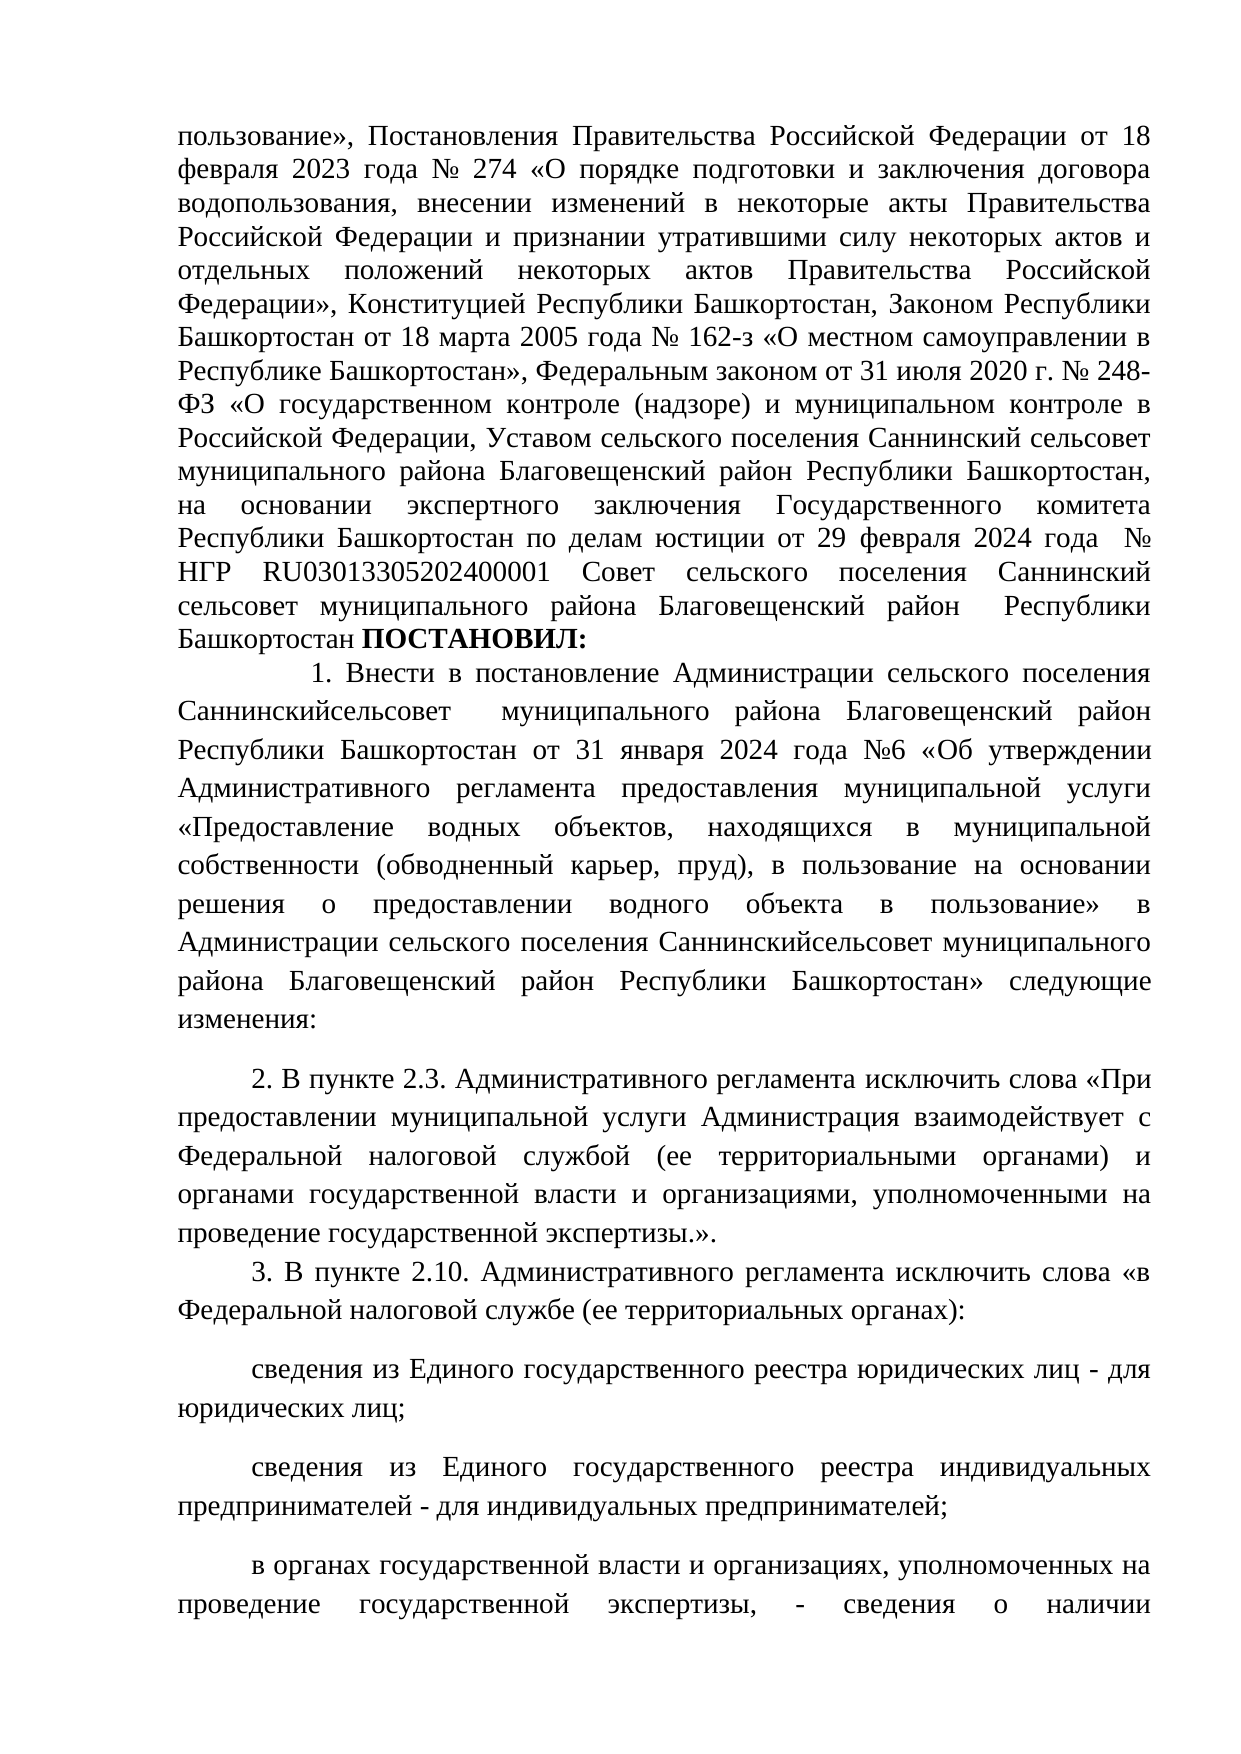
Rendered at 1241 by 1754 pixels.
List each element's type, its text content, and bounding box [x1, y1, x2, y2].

text сведения из Единого государственного реестра юридических лиц - для юридических лиц; [177, 1352, 1152, 1424]
text 2. В пункте 2.3. Административного регламента исключить слова «При предоставлении муниципальной услуги Администрация взаимодействует с Федеральной налоговой службой (ее территориальными органами) и органами государственной власти и организациями, уполномоченными на проведение государственной экспертизы.». [177, 1061, 1152, 1249]
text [177, 1547, 1152, 1619]
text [177, 118, 1152, 655]
text сведения из Единого государственного реестра индивидуальных предпринимателей - для индивидуальных предпринимателей; [177, 1449, 1152, 1522]
text 3. В пункте 2.10. Административного регламента исключить слова «в Федеральной налоговой службе (ее территориальных органах): [177, 1254, 1152, 1326]
text 1. Внести в постановление Администрации сельского поселения Саннинскийсельсовет муниципального района Благовещенский район Республики Башкортостан от 31 января 2024 года №6 «Об утверждении Административного регламента предоставления муниципальной услуги «Предоставление водных объектов, находящихся в муниципальной собственности (обводненный карьер, пруд), в пользование на основании решения о предоставлении водного объекта в пользование» в Администрации сельского поселения Саннинскийсельсовет муниципального района Благовещенский район Республики Башкортостан» следующие изменения: [177, 655, 1152, 1035]
